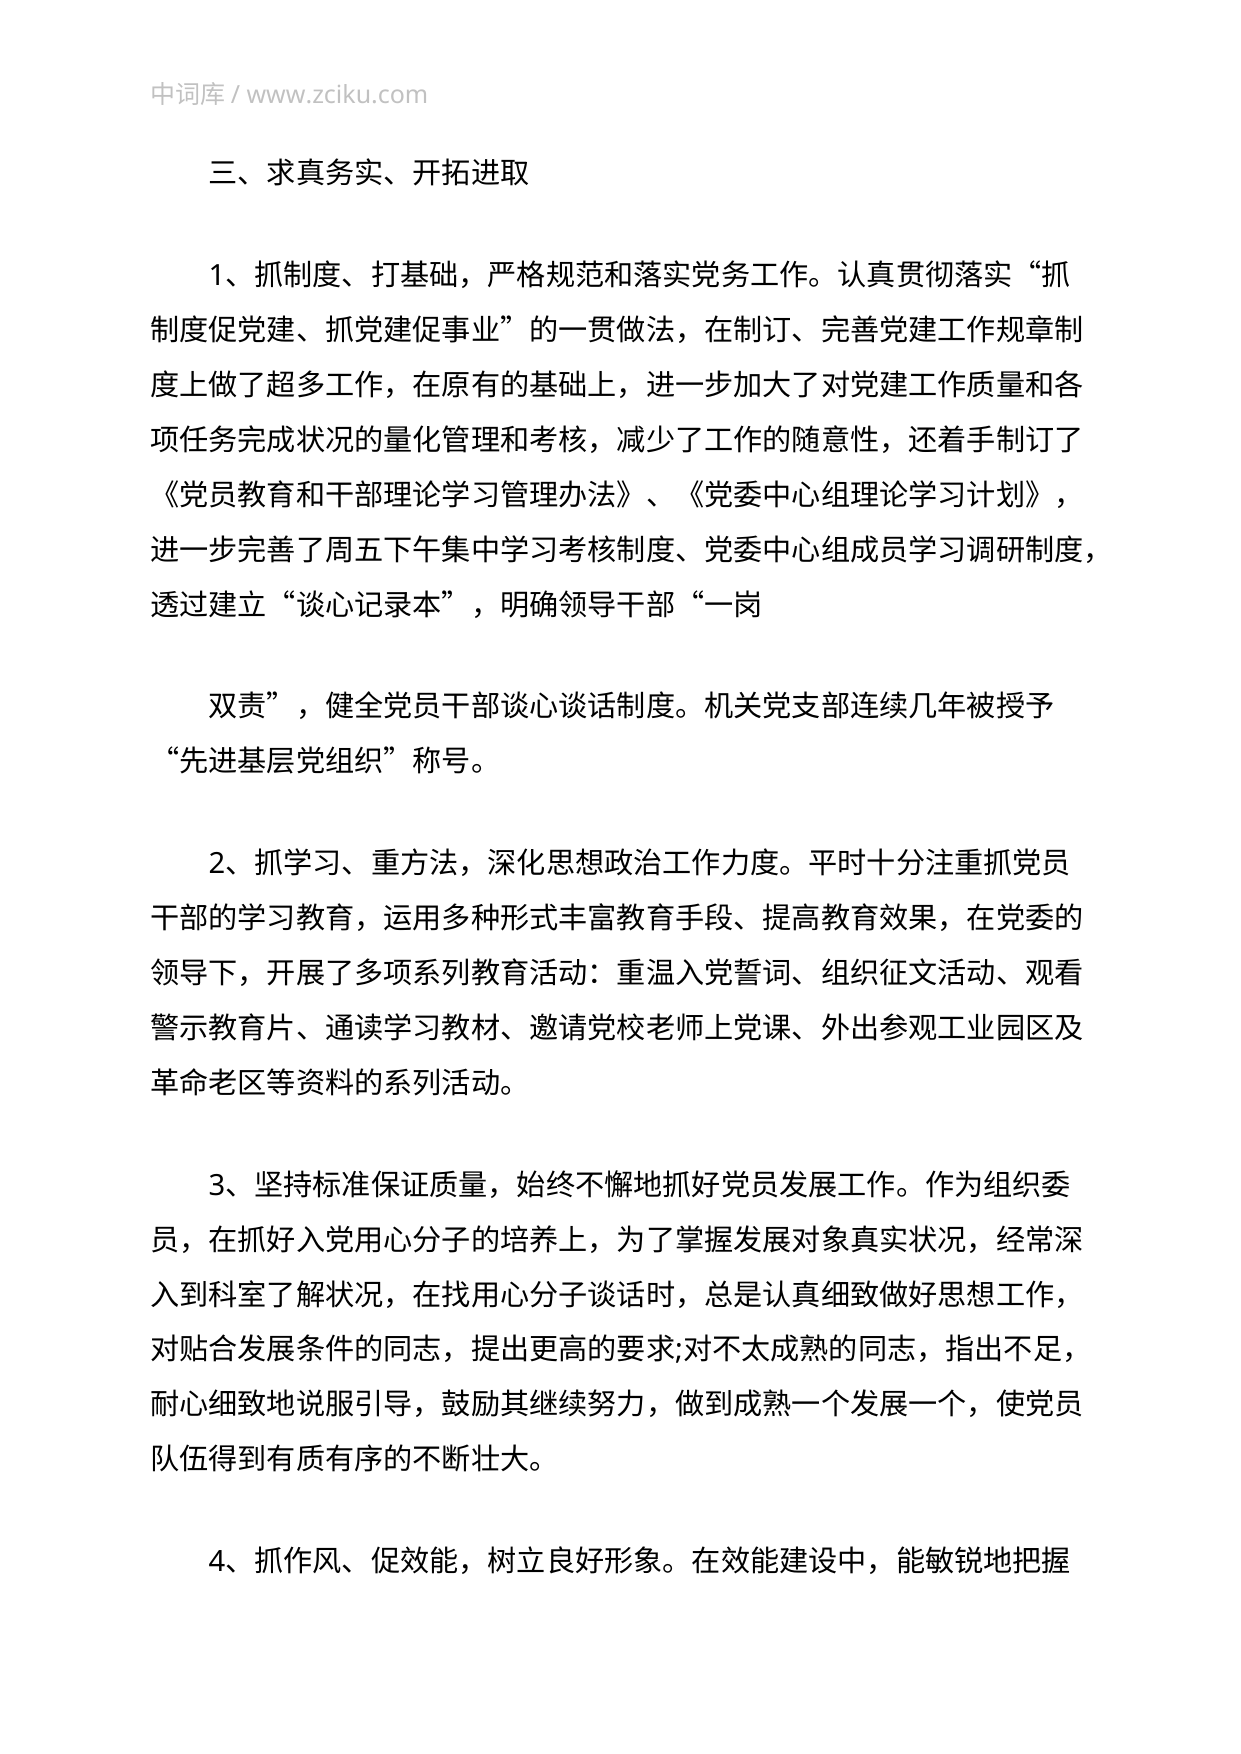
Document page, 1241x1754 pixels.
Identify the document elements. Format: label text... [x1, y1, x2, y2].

text 1、抓制度、打基础，严格规范和落实党务工作。认真贯彻落实“抓制度促党建、抓党建促事业”的一贯做法，在制订、完善党建工作规章制度上做了超多工作，在原有的基础上，进一步加大了对党建工作质量和各项任务完成状况的量化管理和考核，减少了工作的随意性，还着手制订了《党员教育和干部理论学习管理办法》、《党委中心组理论学习计划》，进一步完善了周五下午集中学习考核制度、党委中心组成员学习调研制度，透过建立“谈心记录本”，明确领导干部“一岗 [150, 252, 1090, 623]
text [150, 1538, 1090, 1580]
text 2、抓学习、重方法，深化思想政治工作力度。平时十分注重抓党员干部的学习教育，运用多种形式丰富教育手段、提高教育效果，在党委的领导下，开展了多项系列教育活动：重温入党誓词、组织征文活动、观看警示教育片、通读学习教材、邀请党校老师上党课、外出参观工业园区及革命老区等资料的系列活动。 [150, 840, 1090, 1102]
text 双责”，健全党员干部谈心谈话制度。机关党支部连续几年被授予“先进基层党组织”称号。 [150, 683, 1090, 780]
text 3、坚持标准保证质量，始终不懈地抓好党员发展工作。作为组织委员，在抓好入党用心分子的培养上，为了掌握发展对象真实状况，经常深入到科室了解状况，在找用心分子谈话时，总是认真细致做好思想工作，对贴合发展条件的同志，提出更高的要求;对不太成熟的同志，指出不足，耐心细致地说服引导，鼓励其继续努力，做到成熟一个发展一个，使党员队伍得到有质有序的不断壮大。 [150, 1161, 1090, 1478]
text 三、求真务实、开拓进取 [150, 150, 1090, 192]
